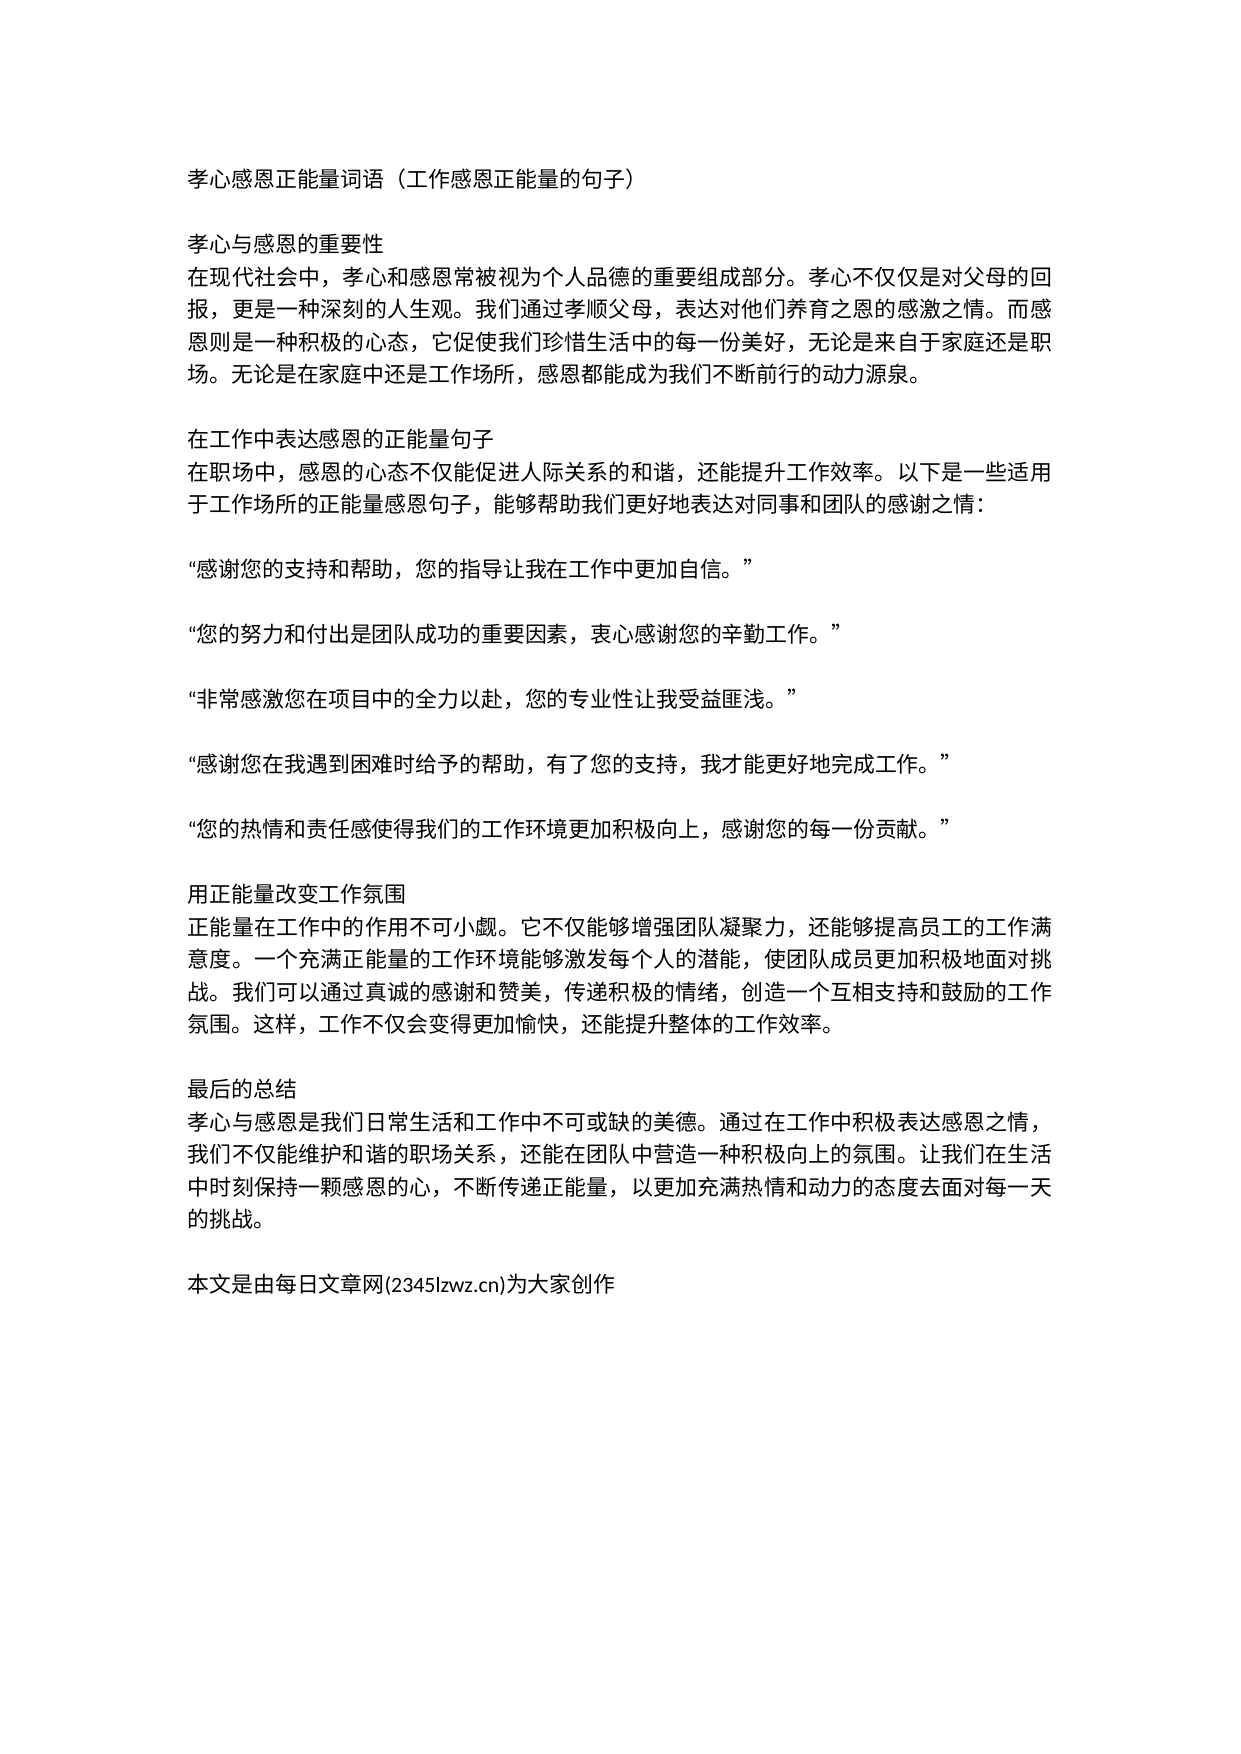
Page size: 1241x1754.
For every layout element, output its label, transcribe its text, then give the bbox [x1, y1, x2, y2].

text “感谢您的支持和帮助，您的指导让我在工作中更加自信。” [187, 552, 1053, 584]
text 在职场中，感恩的心态不仅能促进人际关系的和谐，还能提升工作效率。以下是一些适用于工作场所的正能量感恩句子，能够帮助我们更好地表达对同事和团队的感谢之情： [187, 454, 1053, 519]
text 用正能量改变工作氛围 [187, 877, 1053, 909]
text 孝心感恩正能量词语（工作感恩正能量的句子） [187, 162, 1053, 194]
text 在工作中表达感恩的正能量句子 [187, 422, 1053, 454]
text 本文是由每日文章网(2345lzwz.cn)为大家创作 [187, 1267, 1053, 1299]
text “您的努力和付出是团队成功的重要因素，衷心感谢您的辛勤工作。” [187, 617, 1053, 649]
text 最后的总结 [187, 1072, 1053, 1104]
text 在现代社会中，孝心和感恩常被视为个人品德的重要组成部分。孝心不仅仅是对父母的回报，更是一种深刻的人生观。我们通过孝顺父母，表达对他们养育之恩的感激之情。而感恩则是一种积极的心态，它促使我们珍惜生活中的每一份美好，无论是来自于家庭还是职场。无论是在家庭中还是工作场所，感恩都能成为我们不断前行的动力源泉。 [187, 259, 1053, 389]
text “您的热情和责任感使得我们的工作环境更加积极向上，感谢您的每一份贡献。” [187, 812, 1053, 844]
text 正能量在工作中的作用不可小觑。它不仅能够增强团队凝聚力，还能够提高员工的工作满意度。一个充满正能量的工作环境能够激发每个人的潜能，使团队成员更加积极地面对挑战。我们可以通过真诚的感谢和赞美，传递积极的情绪，创造一个互相支持和鼓励的工作氛围。这样，工作不仅会变得更加愉快，还能提升整体的工作效率。 [187, 909, 1053, 1039]
text “非常感激您在项目中的全力以赴，您的专业性让我受益匪浅。” [187, 682, 1053, 714]
text 孝心与感恩是我们日常生活和工作中不可或缺的美德。通过在工作中积极表达感恩之情，我们不仅能维护和谐的职场关系，还能在团队中营造一种积极向上的氛围。让我们在生活中时刻保持一颗感恩的心，不断传递正能量，以更加充满热情和动力的态度去面对每一天的挑战。 [187, 1104, 1053, 1234]
text “感谢您在我遇到困难时给予的帮助，有了您的支持，我才能更好地完成工作。” [187, 747, 1053, 779]
text 孝心与感恩的重要性 [187, 227, 1053, 259]
